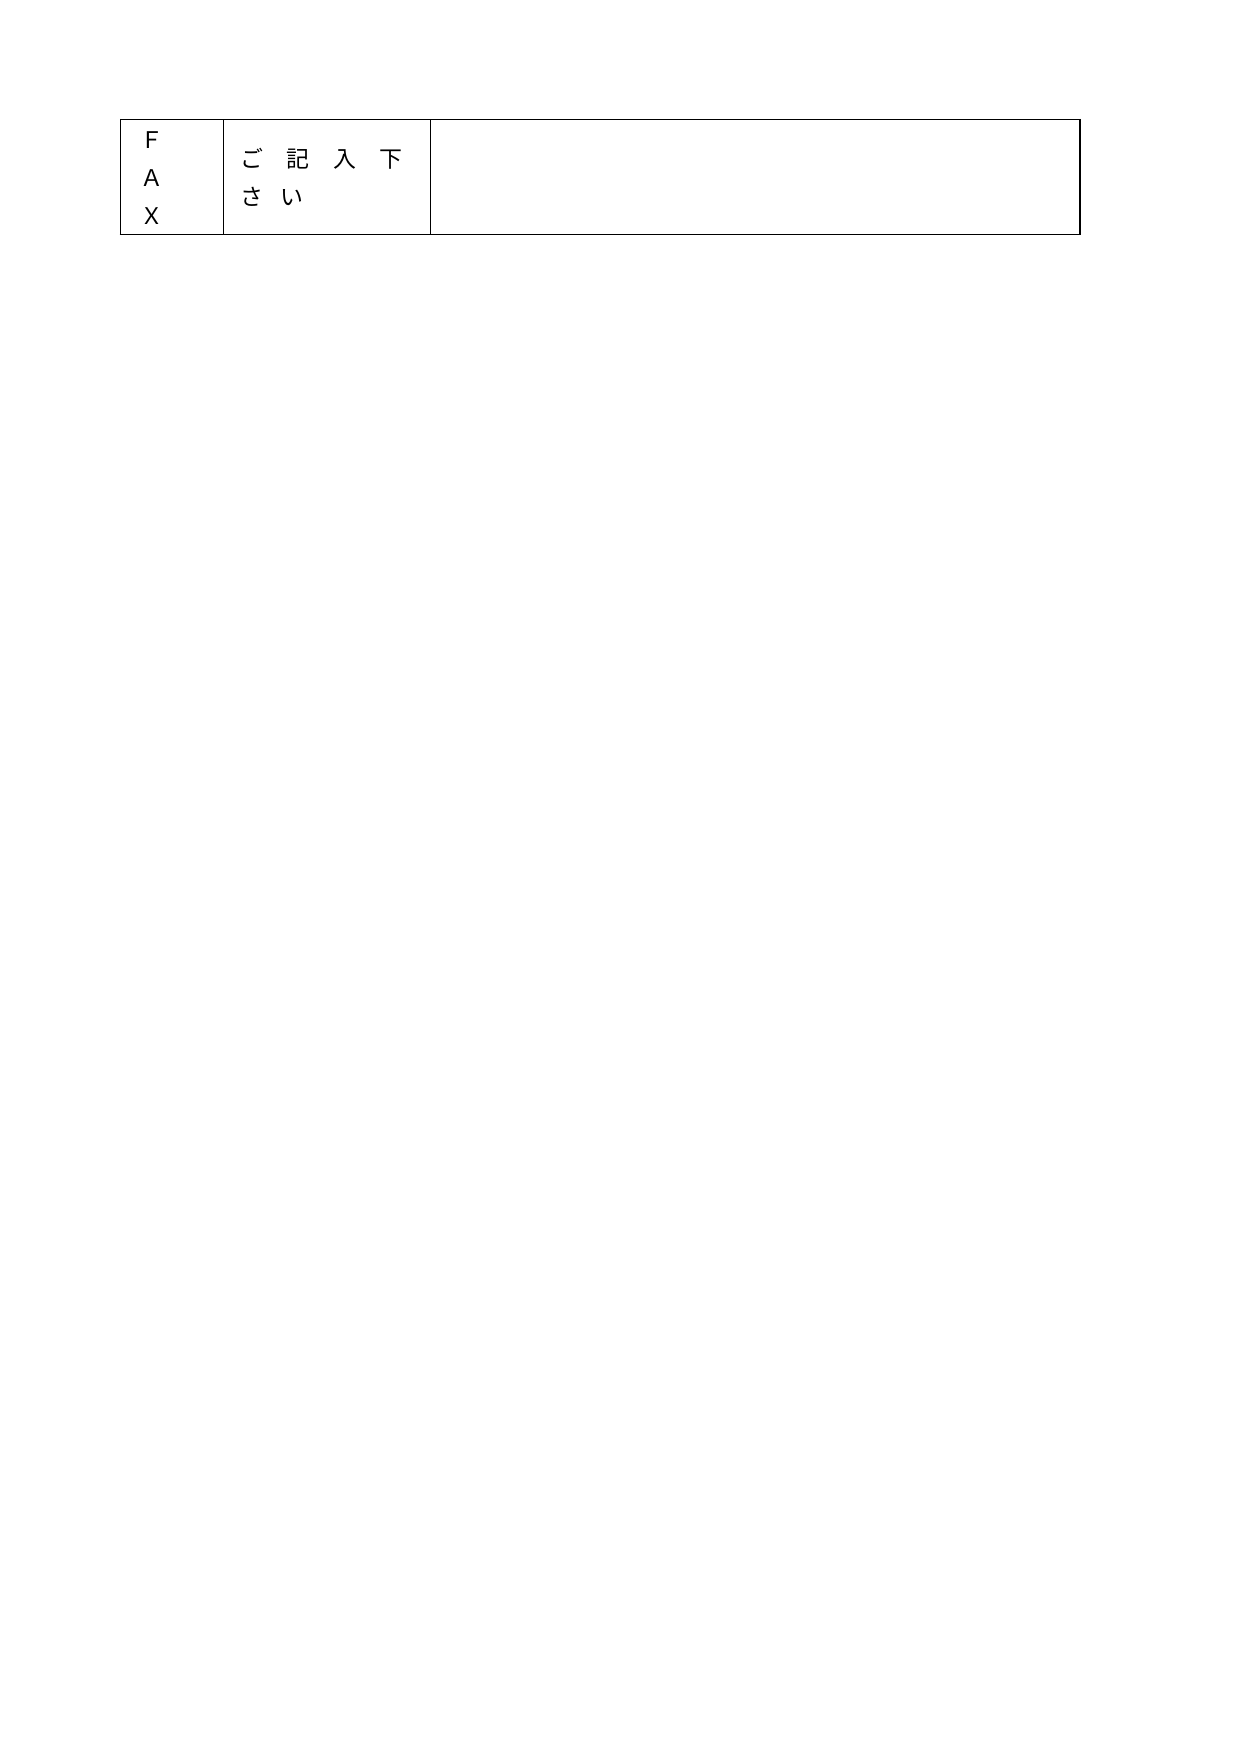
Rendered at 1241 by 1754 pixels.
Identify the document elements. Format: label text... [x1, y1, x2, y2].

table_cell [431, 120, 1079, 233]
table_cell 上記と違う場合にご記入下さい [224, 120, 430, 233]
table_cell ＦＡＸ [121, 120, 223, 233]
